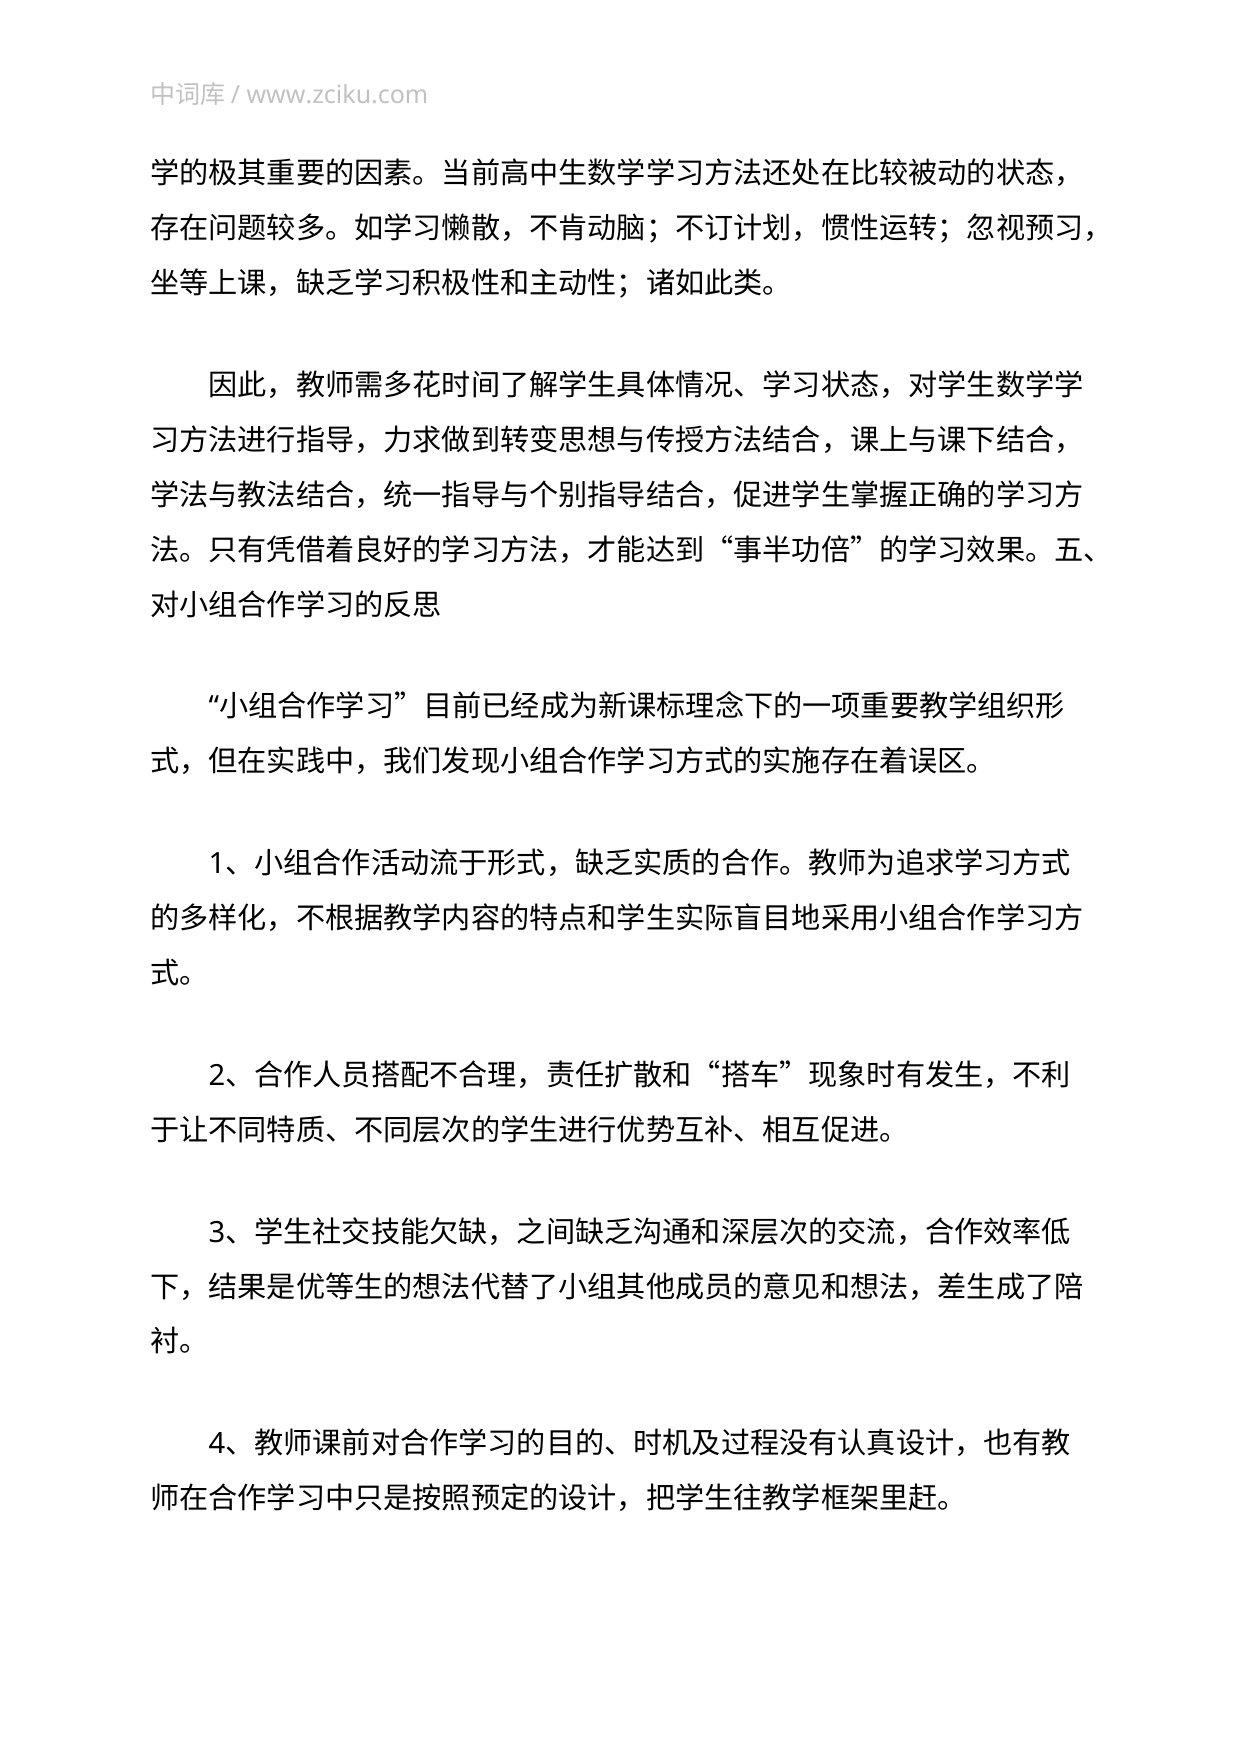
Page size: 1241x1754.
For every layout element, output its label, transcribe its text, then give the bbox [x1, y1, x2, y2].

text 1、小组合作活动流于形式，缺乏实质的合作。教师为追求学习方式的多样化，不根据教学内容的特点和学生实际盲目地采用小组合作学习方式。 [150, 840, 1090, 992]
text 4、教师课前对合作学习的目的、时机及过程没有认真设计，也有教师在合作学习中只是按照预定的设计，把学生往教学框架里赶。 [150, 1420, 1090, 1517]
text “小组合作学习”目前已经成为新课标理念下的一项重要教学组织形式，但在实践中，我们发现小组合作学习方式的实施存在着误区。 [150, 683, 1090, 780]
text 因此，教师需多花时间了解学生具体情况、学习状态，对学生数学学习方法进行指导，力求做到转变思想与传授方法结合，课上与课下结合，学法与教法结合，统一指导与个别指导结合，促进学生掌握正确的学习方法。只有凭借着良好的学习方法，才能达到“事半功倍”的学习效果。五、对小组合作学习的反思 [150, 362, 1090, 623]
text 3、学生社交技能欠缺，之间缺乏沟通和深层次的交流，合作效率低下，结果是优等生的想法代替了小组其他成员的意见和想法，差生成了陪衬。 [150, 1208, 1090, 1360]
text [150, 150, 1090, 302]
text 2、合作人员搭配不合理，责任扩散和“搭车”现象时有发生，不利于让不同特质、不同层次的学生进行优势互补、相互促进。 [150, 1051, 1090, 1149]
